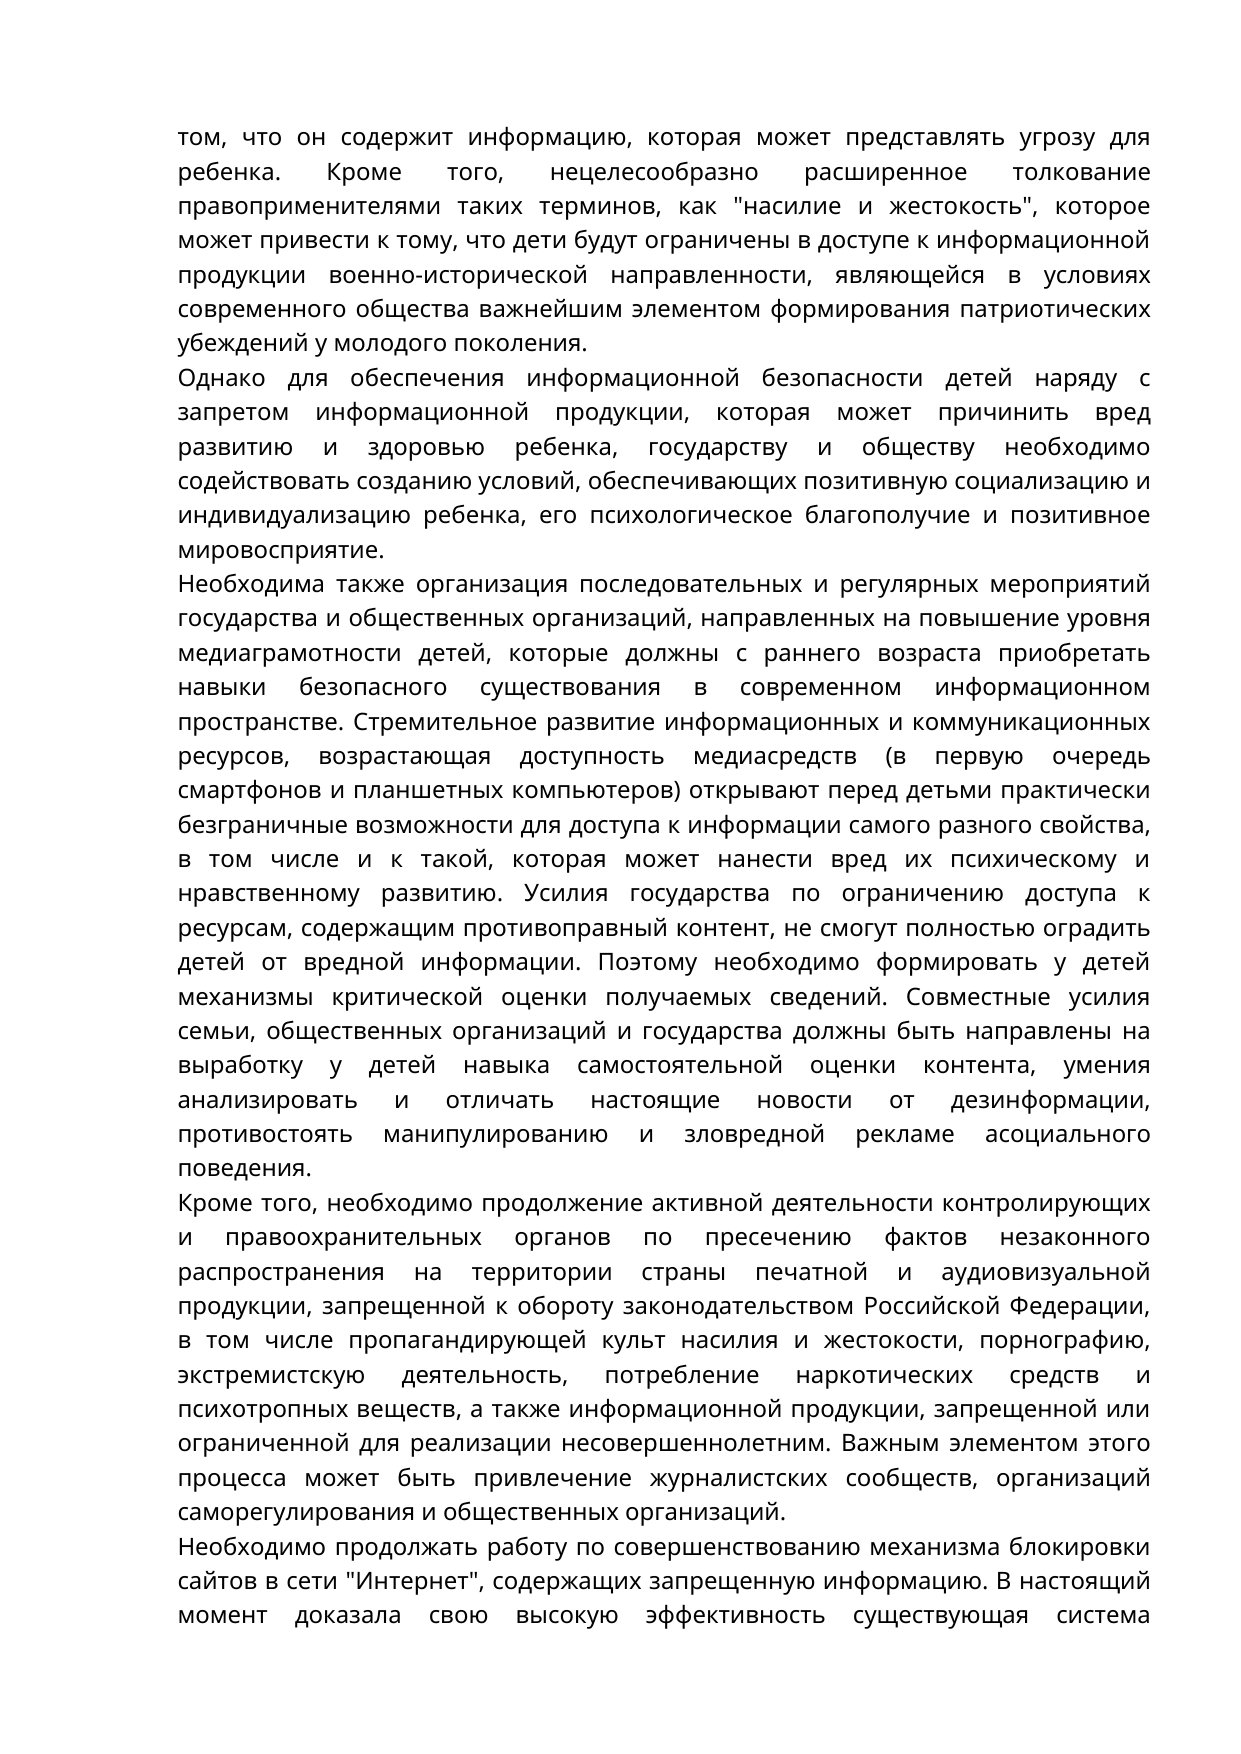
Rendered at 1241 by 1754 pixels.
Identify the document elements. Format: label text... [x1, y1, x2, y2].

text Однако для обеспечения информационной безопасности детей наряду с запретом информационной продукции, которая может причинить вред развитию и здоровью ребенка, государству и обществу необходимо содействовать созданию условий, обеспечивающих позитивную социализацию и индивидуализацию ребенка, его психологическое благополучие и позитивное мировосприятие. [177, 359, 1152, 565]
text Необходима также организация последовательных и регулярных мероприятий государства и общественных организаций, направленных на повышение уровня медиаграмотности детей, которые должны с раннего возраста приобретать навыки безопасного существования в современном информационном пространстве. Стремительное развитие информационных и коммуникационных ресурсов, возрастающая доступность медиасредств (в первую очередь смартфонов и планшетных компьютеров) открывают перед детьми практически безграничные возможности для доступа к информации самого разного свойства, в том числе и к такой, которая может нанести вред их психическому и нравственному развитию. Усилия государства по ограничению доступа к ресурсам, содержащим противоправный контент, не смогут полностью оградить детей от вредной информации. Поэтому необходимо формировать у детей механизмы критической оценки получаемых сведений. Совместные усилия семьи, общественных организаций и государства должны быть направлены на выработку у детей навыка самостоятельной оценки контента, умения анализировать и отличать настоящие новости от дезинформации, противостоять манипулированию и зловредной рекламе асоциального поведения. [177, 565, 1152, 1184]
text Кроме того, необходимо продолжение активной деятельности контролирующих и правоохранительных органов по пресечению фактов незаконного распространения на территории страны печатной и аудиовизуальной продукции, запрещенной к обороту законодательством Российской Федерации, в том числе пропагандирующей культ насилия и жестокости, порнографию, экстремистскую деятельность, потребление наркотических средств и психотропных веществ, а также информационной продукции, запрещенной или ограниченной для реализации несовершеннолетним. Важным элементом этого процесса может быть привлечение журналистских сообществ, организаций саморегулирования и общественных организаций. [177, 1184, 1152, 1527]
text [177, 1527, 1152, 1631]
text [177, 118, 1152, 359]
